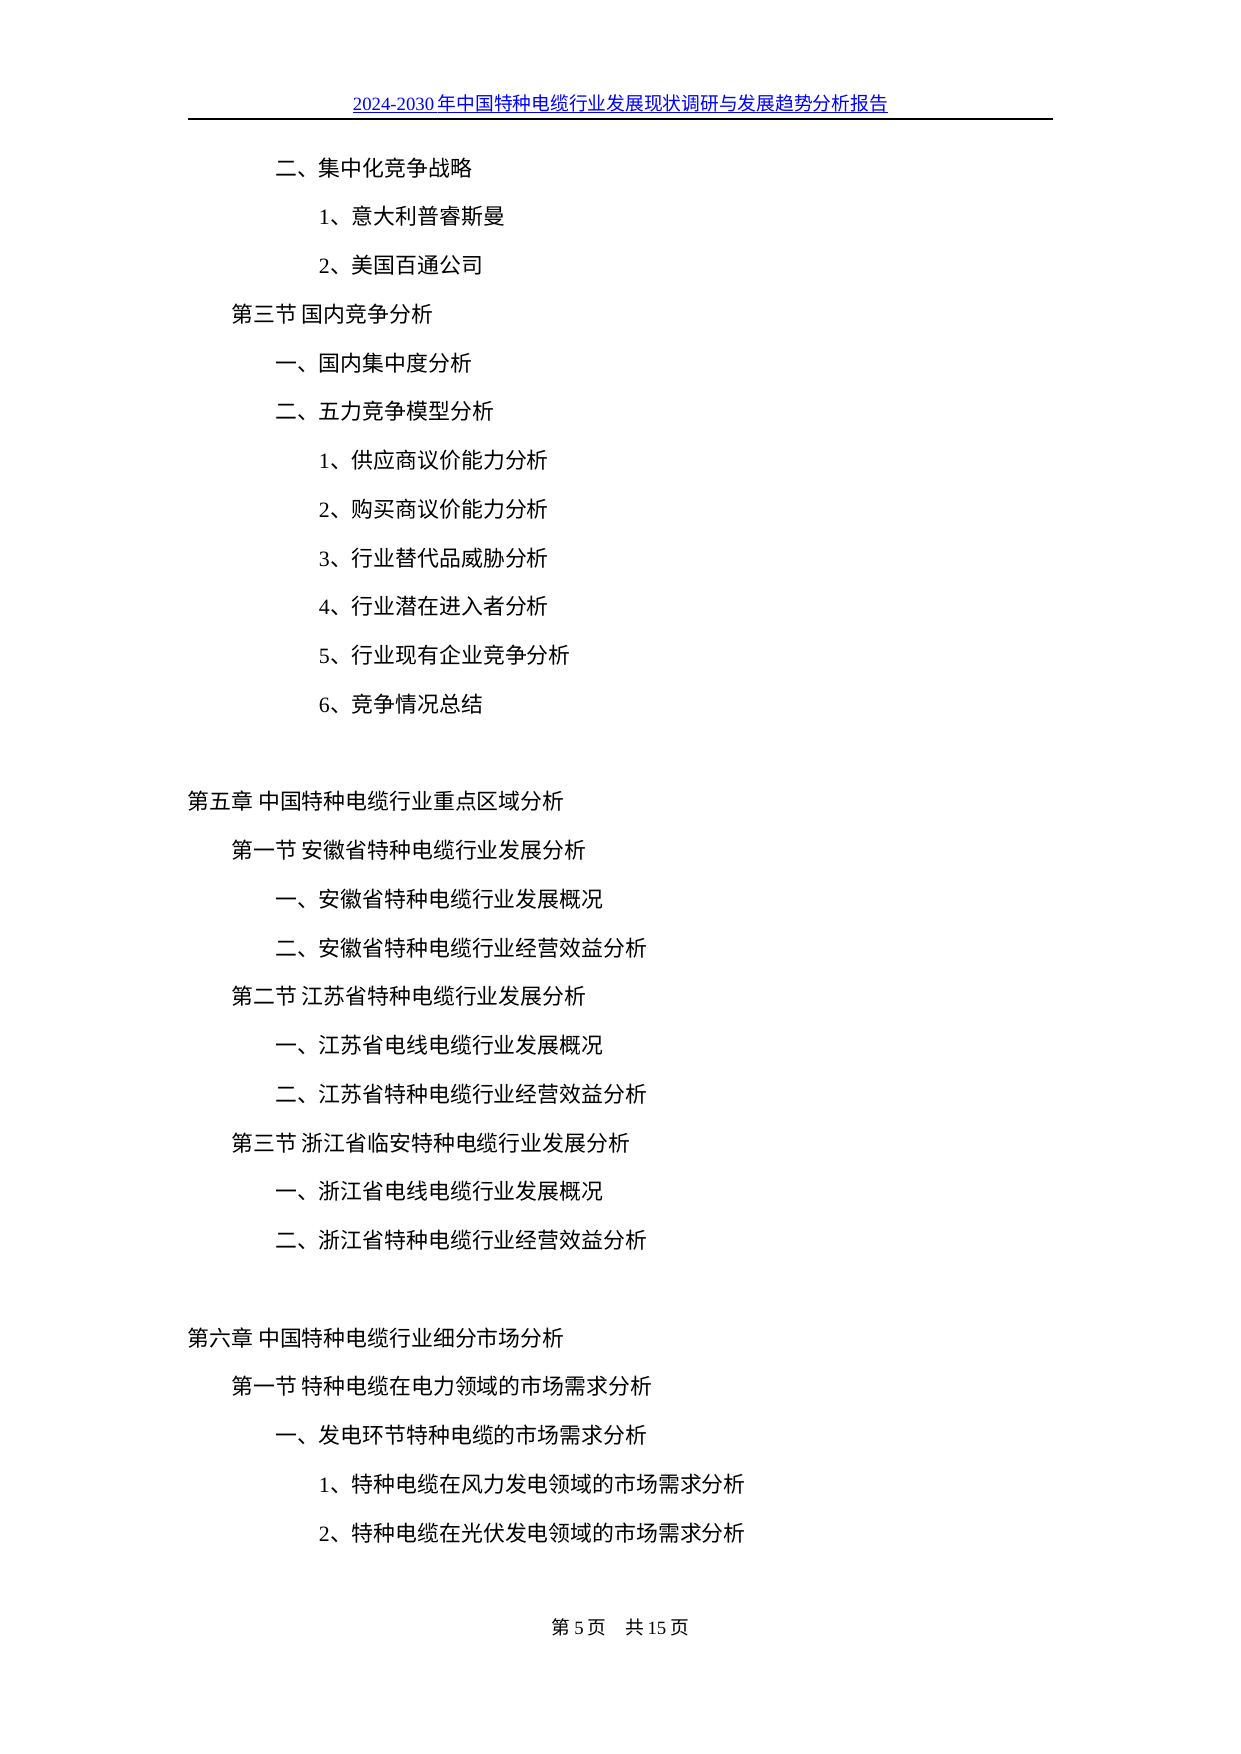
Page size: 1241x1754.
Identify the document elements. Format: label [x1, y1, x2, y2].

text [187, 150, 1053, 1548]
